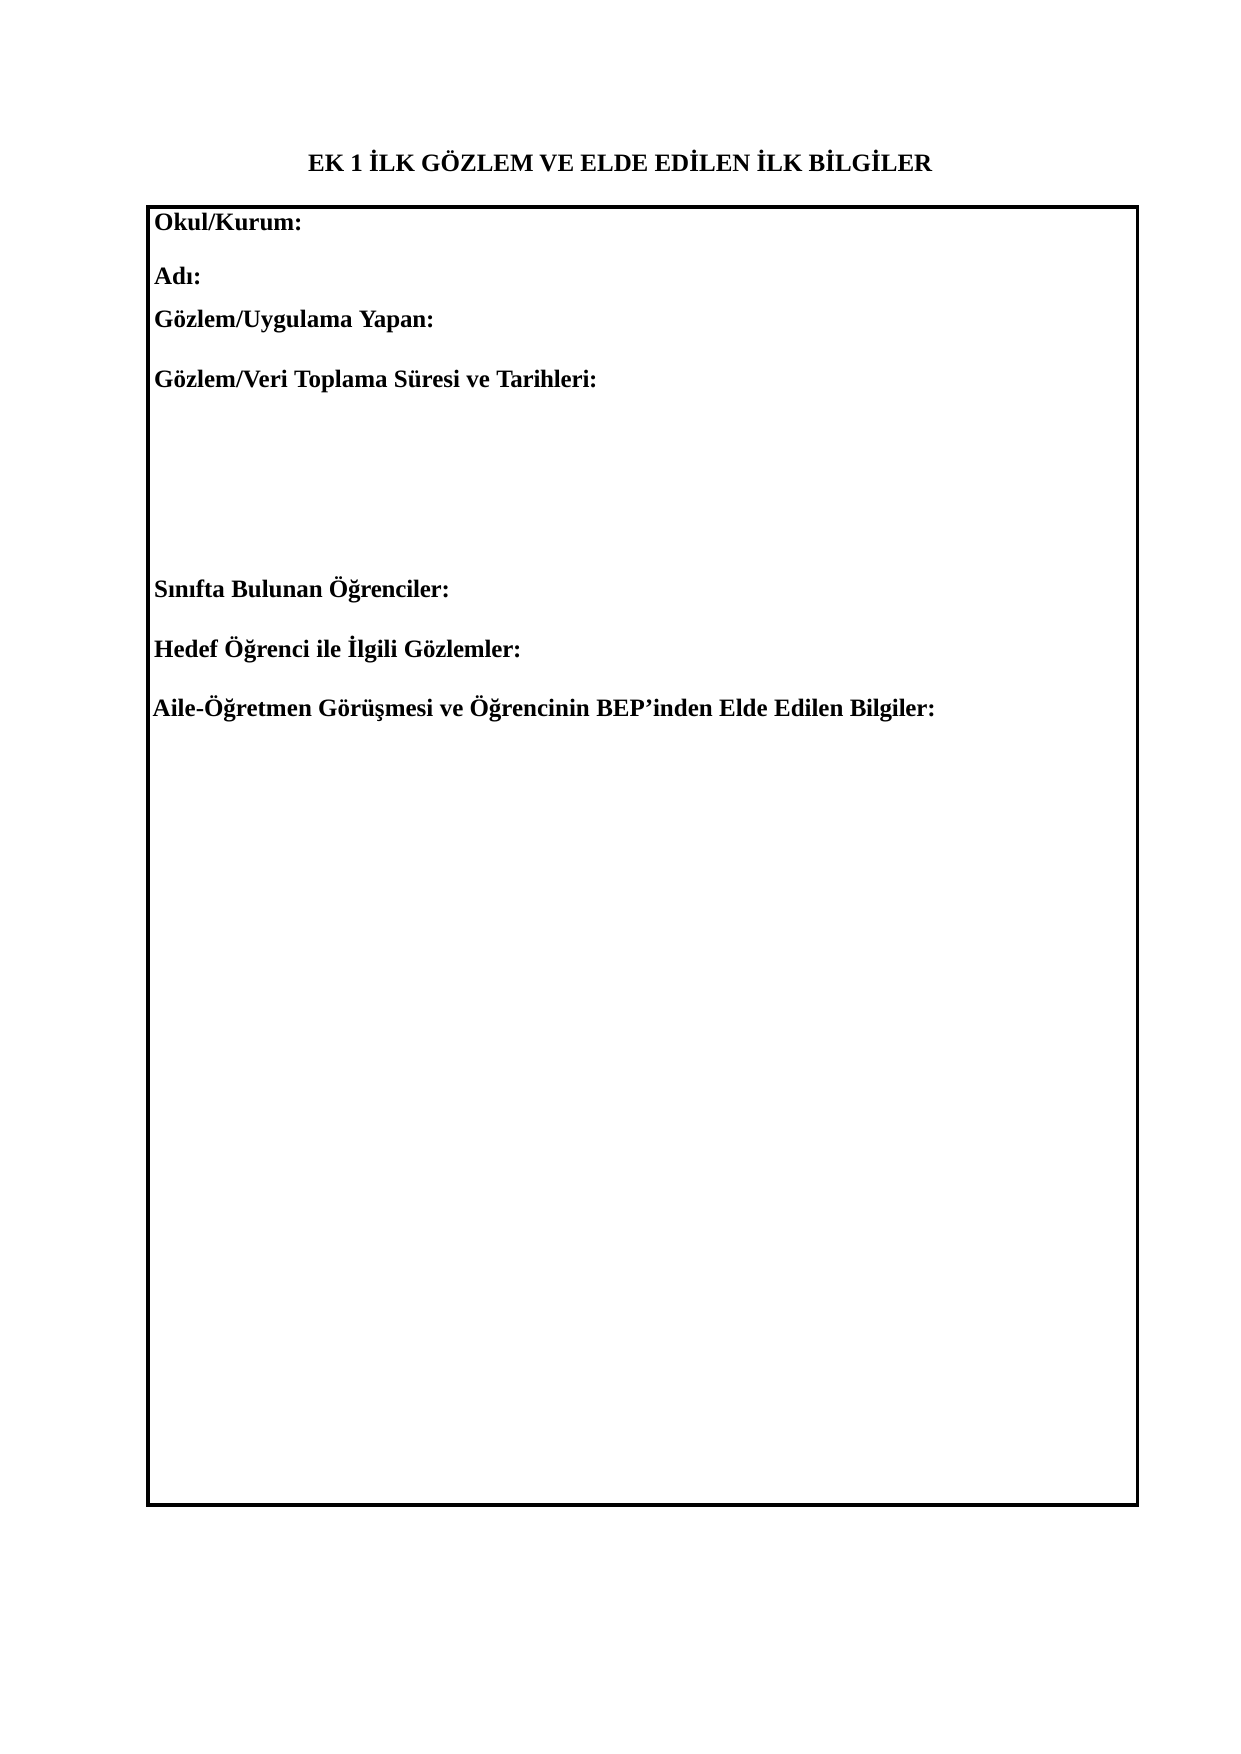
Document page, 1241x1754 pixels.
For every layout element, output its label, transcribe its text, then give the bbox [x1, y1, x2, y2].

text Aile-Öğretmen Görüşmesi ve Öğrencinin BEP’inden Elde Edilen Bilgiler: [148, 693, 1093, 722]
text Gözlem/Uygulama Yapan: [148, 304, 1093, 333]
text Sınıfta Bulunan Öğrenciler: [148, 574, 1093, 603]
text Okul/Kurum: [148, 207, 1093, 236]
text EK 1 İLK GÖZLEM VE ELDE EDİLEN İLK BİLGİLER [148, 148, 1093, 176]
text Adı: [148, 261, 1093, 290]
text Hedef Öğrenci ile İlgili Gözlemler: [148, 634, 1093, 662]
text Gözlem/Veri Toplama Süresi ve Tarihleri: [148, 364, 1093, 393]
